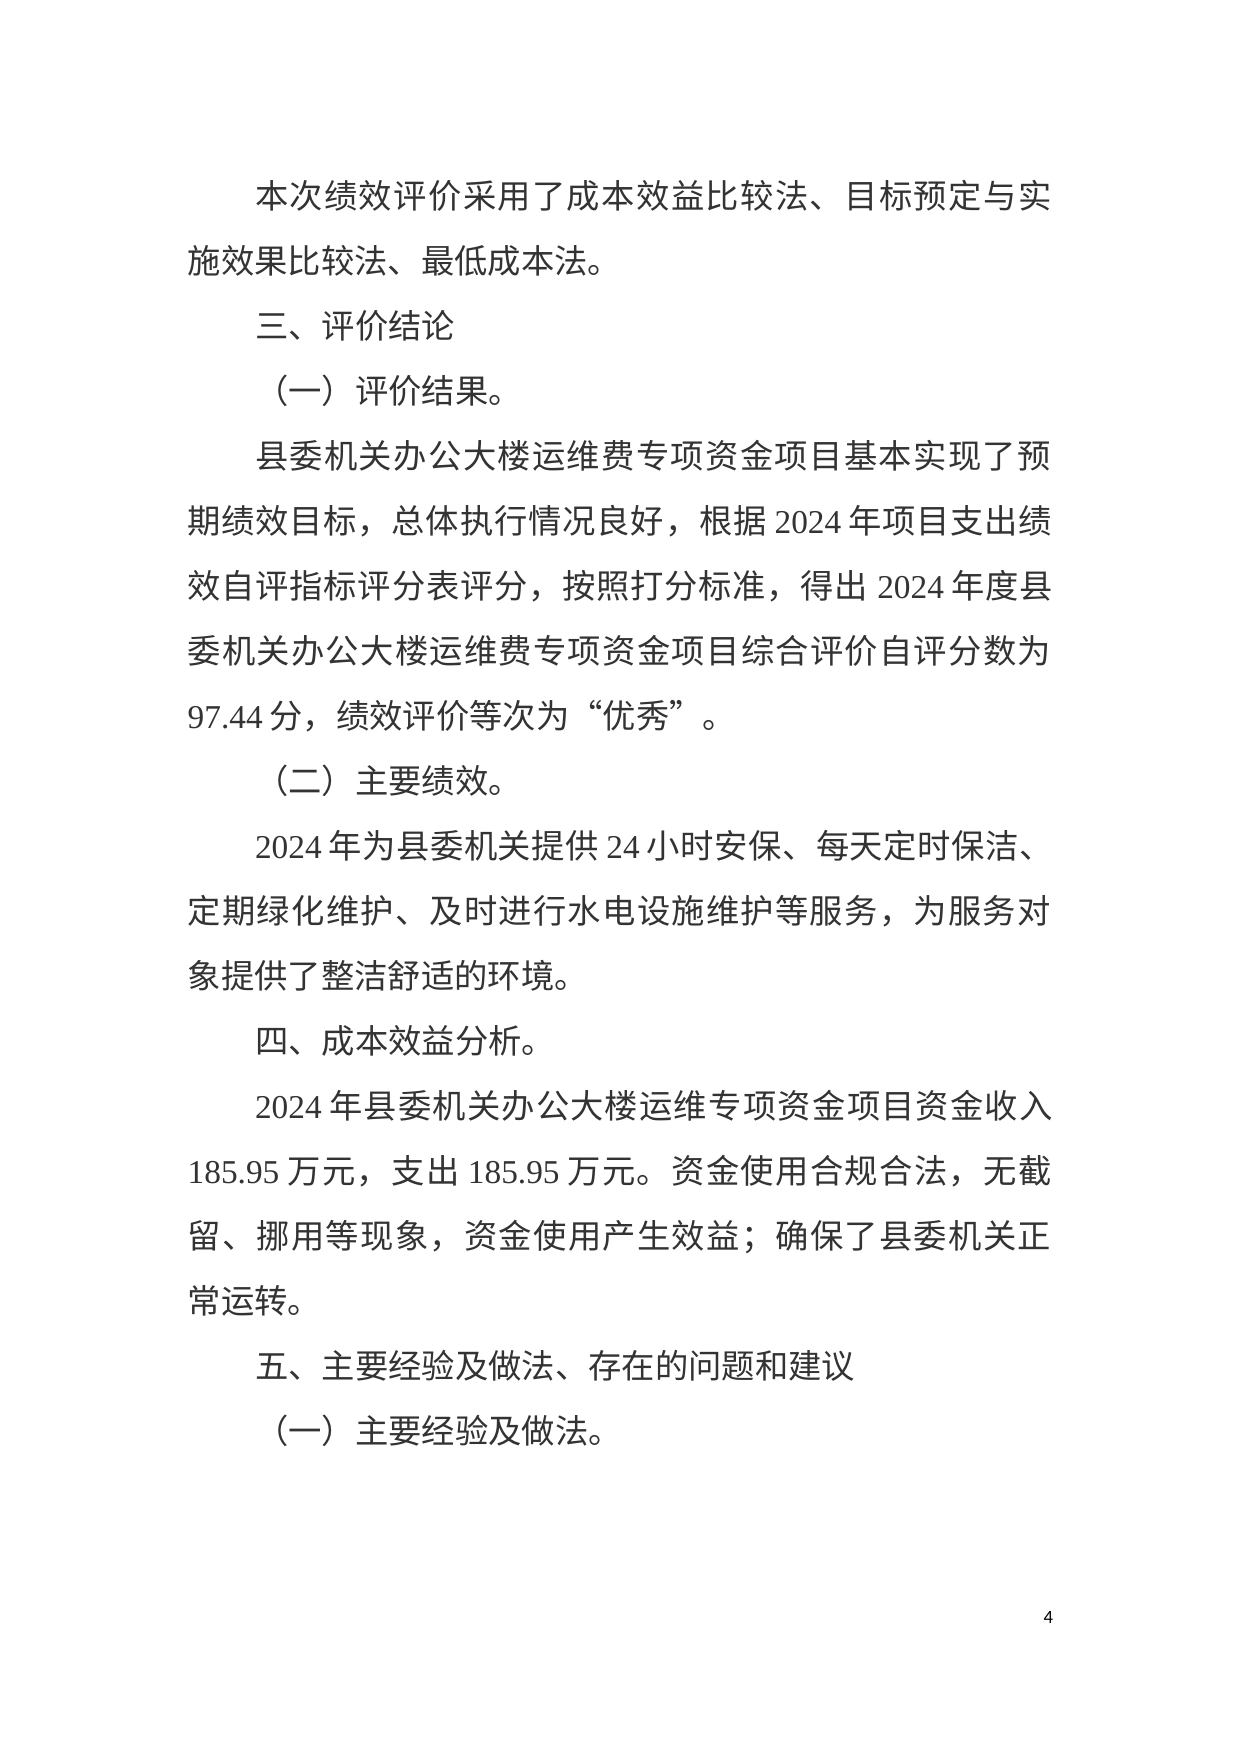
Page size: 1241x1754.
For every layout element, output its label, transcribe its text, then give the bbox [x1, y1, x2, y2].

text 县委机关办公大楼运维费专项资金项目基本实现了预期绩效目标，总体执行情况良好，根据2024年项目支出绩效自评指标评分表评分，按照打分标准，得出2024年度县委机关办公大楼运维费专项资金项目综合评价自评分数为97.44分，绩效评价等次为“优秀”。 [187, 422, 1053, 747]
text （一）主要经验及做法。 [187, 1397, 1053, 1462]
text （一）评价结果。 [187, 357, 1053, 422]
text 本次绩效评价采用了成本效益比较法、目标预定与实施效果比较法、最低成本法。 [187, 162, 1053, 292]
text 2024年为县委机关提供24小时安保、每天定时保洁、定期绿化维护、及时进行水电设施维护等服务，为服务对象提供了整洁舒适的环境。 [187, 812, 1053, 1007]
text 三、评价结论 [187, 292, 1053, 357]
text 2024年县委机关办公大楼运维专项资金项目资金收入185.95万元，支出185.95万元。资金使用合规合法，无截留、挪用等现象，资金使用产生效益；确保了县委机关正常运转。 [187, 1072, 1053, 1332]
text 五、主要经验及做法、存在的问题和建议 [187, 1332, 1053, 1397]
text （二）主要绩效。 [187, 747, 1053, 812]
text 四、成本效益分析。 [187, 1007, 1053, 1072]
